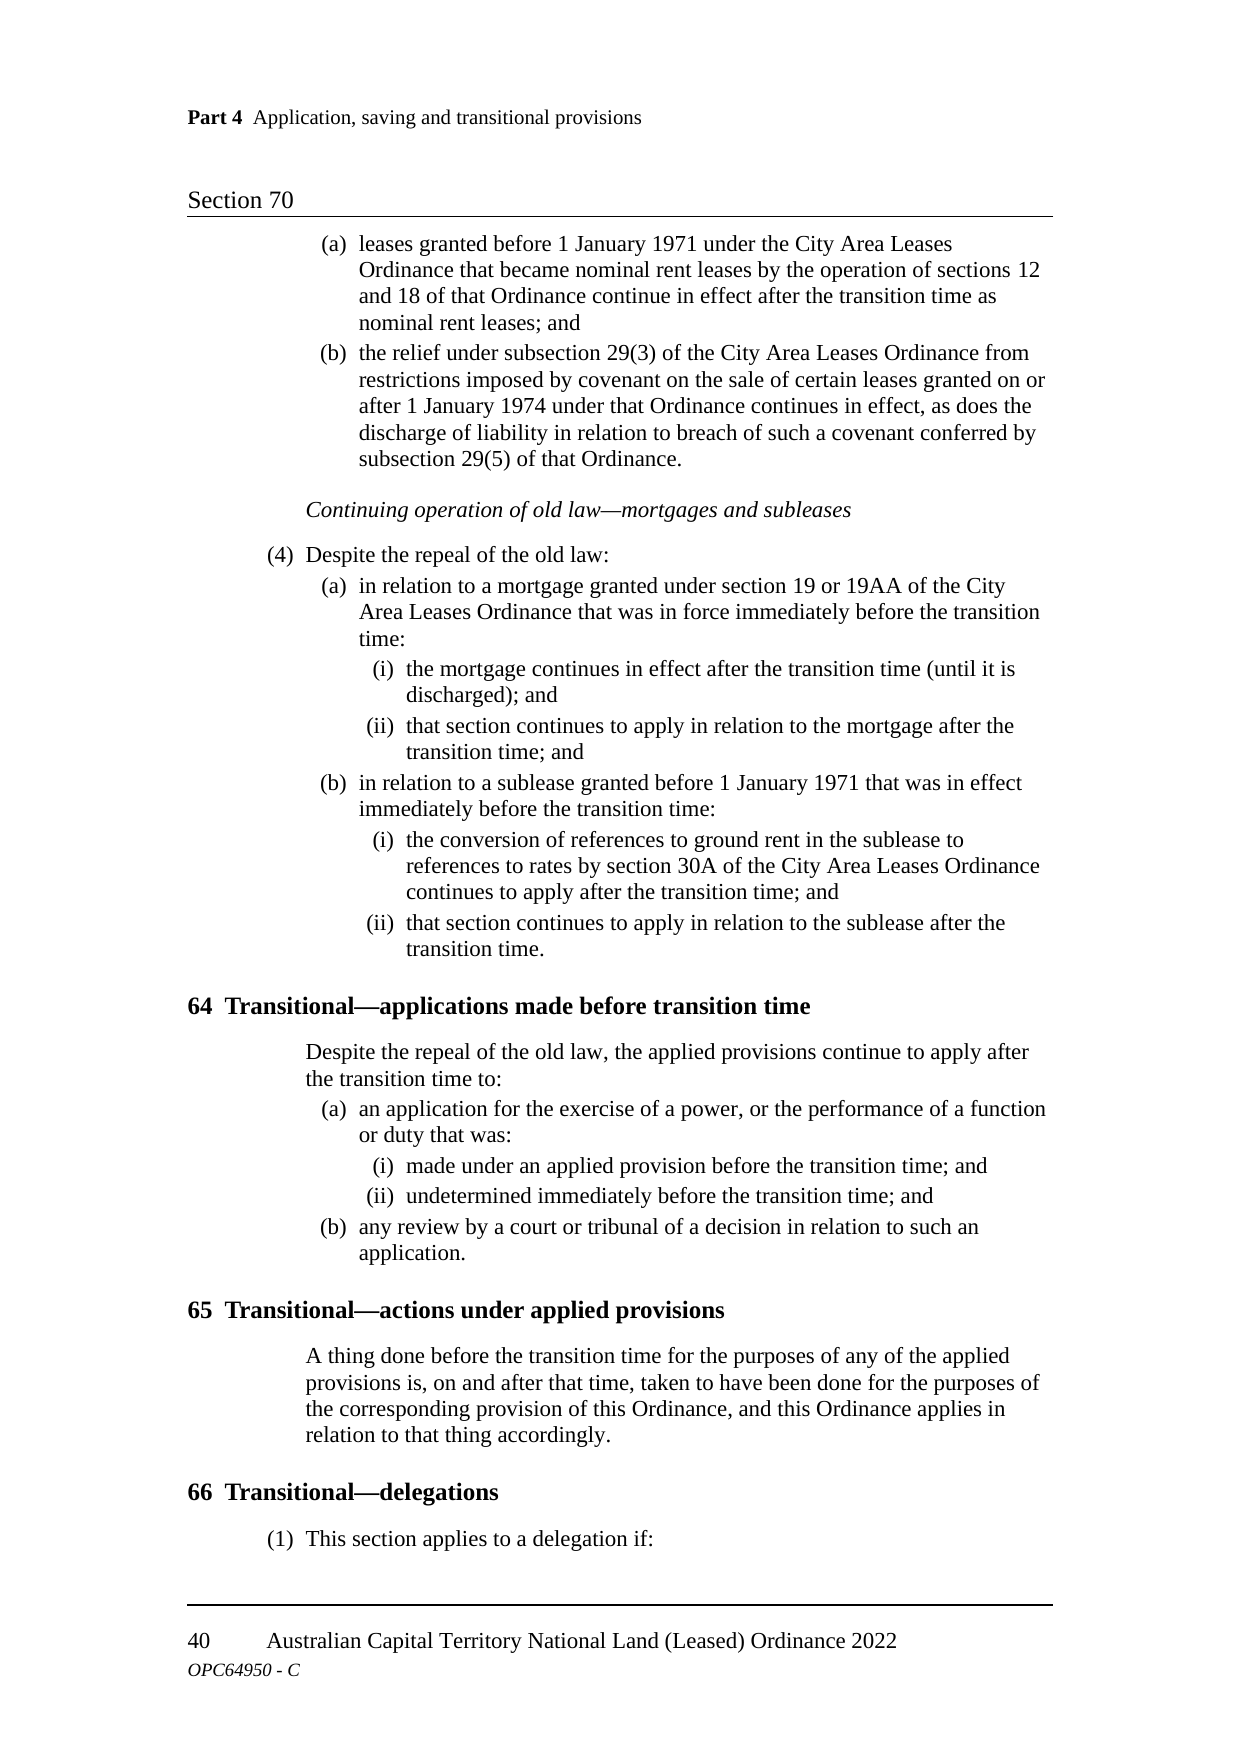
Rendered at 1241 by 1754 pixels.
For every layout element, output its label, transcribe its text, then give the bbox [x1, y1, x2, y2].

text (ii) that section continues to apply in relation to the mortgage after the transition time; and [187, 712, 1053, 765]
text (i) made under an applied provision before the transition time; and [187, 1152, 1053, 1178]
text (b) any review by a court or tribunal of a decision in relation to such an application. [187, 1213, 1053, 1266]
text 66 Transitional—delegations [187, 1477, 1053, 1506]
text (a) leases granted before 1 January 1971 under the City Area Leases Ordinance that became nominal rent leases by the operation of sections 12 and 18 of that Ordinance continue in effect after the transition time as nominal rent leases; and [187, 230, 1053, 335]
text (a) in relation to a mortgage granted under section 19 or 19AA of the City Area Leases Ordinance that was in force immediately before the transition time: [187, 572, 1053, 651]
text (b) in relation to a sublease granted before 1 January 1971 that was in effect immediately before the transition time: [187, 769, 1053, 822]
text (1) This section applies to a delegation if: [187, 1524, 1053, 1551]
text (i) the mortgage continues in effect after the transition time (until it is discharged); and [187, 655, 1053, 708]
text 64 Transitional—applications made before transition time [187, 991, 1053, 1019]
text (ii) undetermined immediately before the transition time; and [187, 1183, 1053, 1209]
text Continuing operation of old law—mortgages and subleases [305, 496, 1053, 523]
text Despite the repeal of the old law, the applied provisions continue to apply after the transition time to: [187, 1038, 1053, 1091]
text (a) an application for the exercise of a power, or the performance of a function or duty that was: [187, 1095, 1053, 1148]
text (b) the relief under subsection 29(3) of the City Area Leases Ordinance from restrictions imposed by covenant on the sale of certain leases granted on or after 1 January 1974 under that Ordinance continues in effect, as does the discharge of liability in relation to breach of such a covenant conferred by subsection 29(5) of that Ordinance. [187, 339, 1053, 471]
text (i) the conversion of references to ground rent in the sublease to references to rates by section 30A of the City Area Leases Ordinance continues to apply after the transition time; and [187, 826, 1053, 905]
text A thing done before the transition time for the purposes of any of the applied provisions is, on and after that time, taken to have been done for the purposes of the corresponding provision of this Ordinance, and this Ordinance applies in relation to that thing accordingly. [187, 1342, 1053, 1448]
text 65 Transitional—actions under applied provisions [187, 1295, 1053, 1324]
text (4) Despite the repeal of the old law: [187, 541, 1053, 568]
text (ii) that section continues to apply in relation to the sublease after the transition time. [187, 909, 1053, 962]
